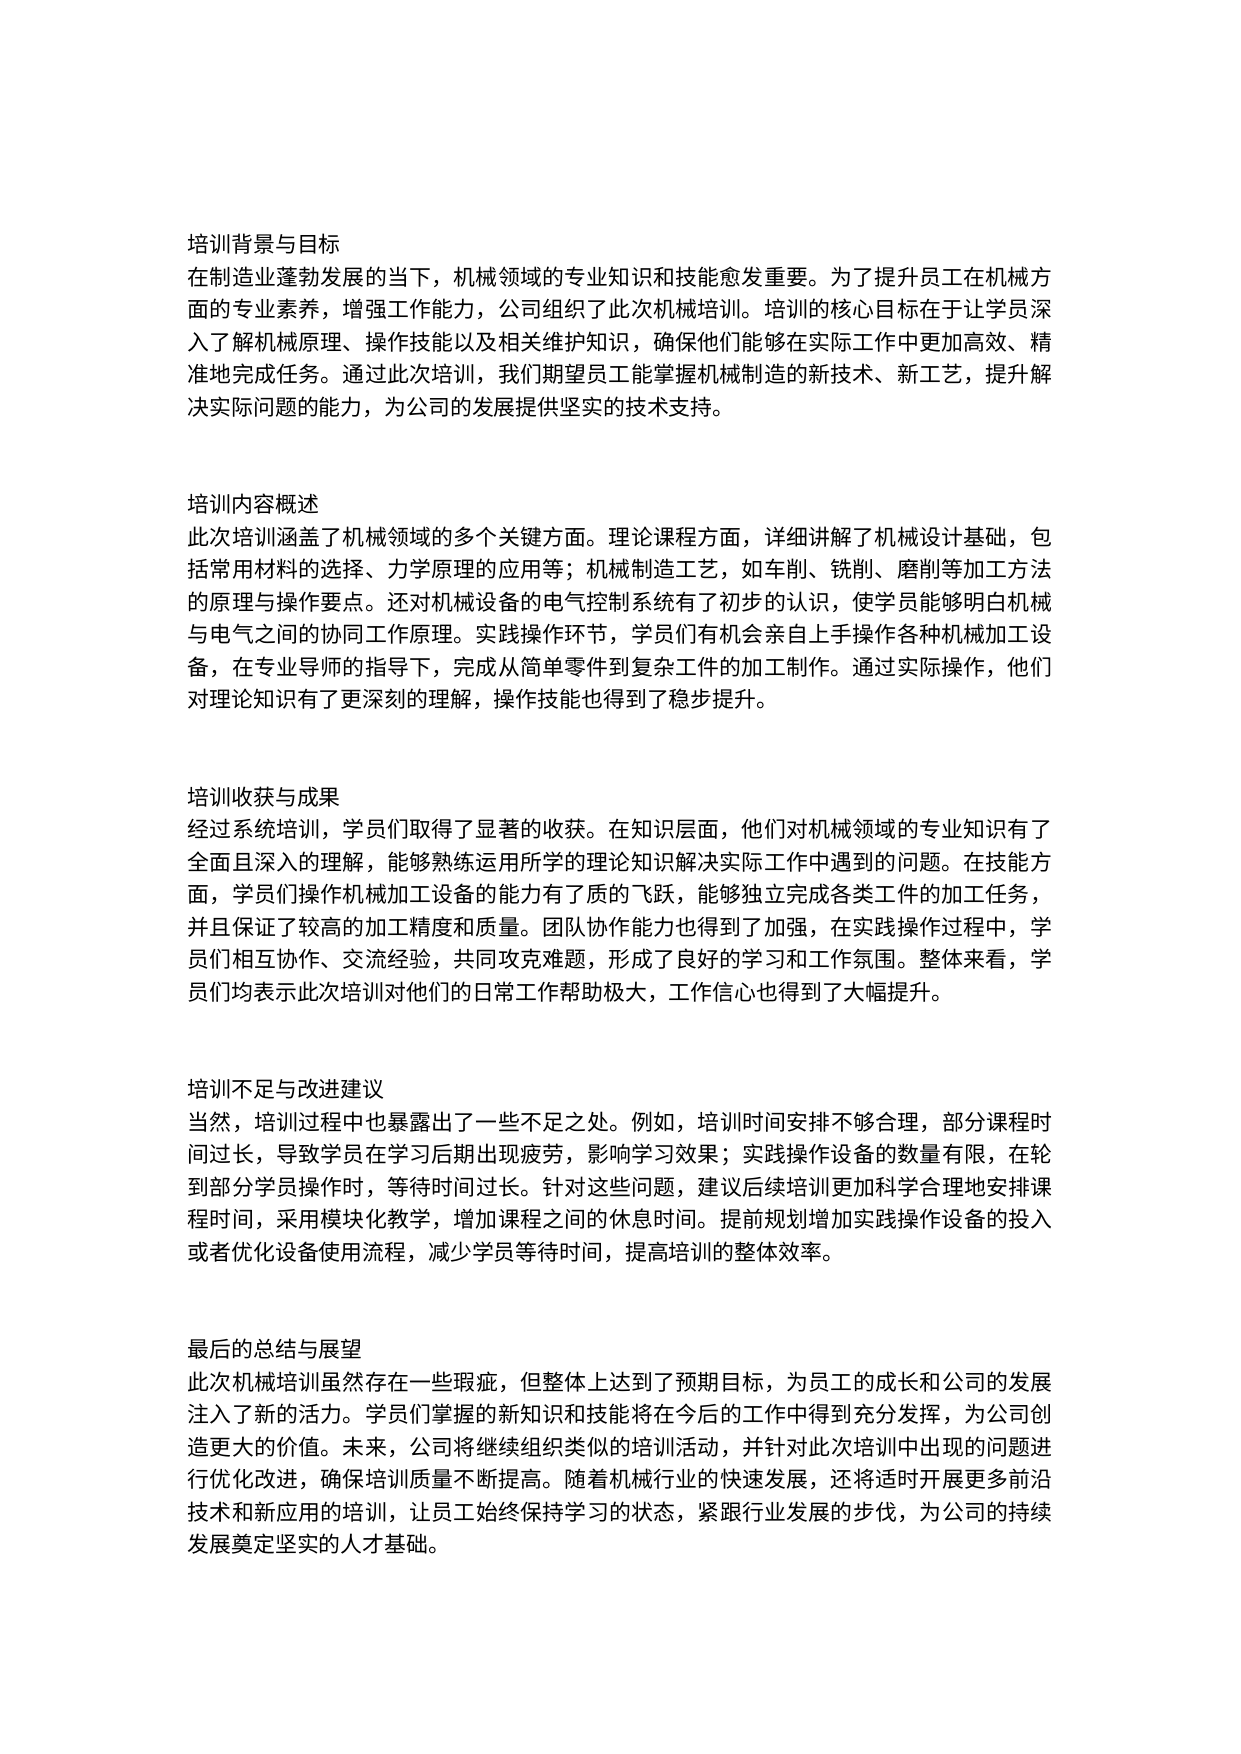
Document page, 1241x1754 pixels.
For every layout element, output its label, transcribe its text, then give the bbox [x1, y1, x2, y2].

text 此次机械培训虽然存在一些瑕疵，但整体上达到了预期目标，为员工的成长和公司的发展注入了新的活力。学员们掌握的新知识和技能将在今后的工作中得到充分发挥，为公司创造更大的价值。未来，公司将继续组织类似的培训活动，并针对此次培训中出现的问题进行优化改进，确保培训质量不断提高。随着机械行业的快速发展，还将适时开展更多前沿技术和新应用的培训，让员工始终保持学习的状态，紧跟行业发展的步伐，为公司的持续发展奠定坚实的人才基础。 [187, 1364, 1053, 1559]
text 此次培训涵盖了机械领域的多个关键方面。理论课程方面，详细讲解了机械设计基础，包括常用材料的选择、力学原理的应用等；机械制造工艺，如车削、铣削、磨削等加工方法的原理与操作要点。还对机械设备的电气控制系统有了初步的认识，使学员能够明白机械与电气之间的协同工作原理。实践操作环节，学员们有机会亲自上手操作各种机械加工设备，在专业导师的指导下，完成从简单零件到复杂工件的加工制作。通过实际操作，他们对理论知识有了更深刻的理解，操作技能也得到了稳步提升。 [187, 519, 1053, 714]
text 培训内容概述 [187, 487, 1053, 519]
text 最后的总结与展望 [187, 1332, 1053, 1364]
text 培训收获与成果 [187, 779, 1053, 812]
text 经过系统培训，学员们取得了显著的收获。在知识层面，他们对机械领域的专业知识有了全面且深入的理解，能够熟练运用所学的理论知识解决实际工作中遇到的问题。在技能方面，学员们操作机械加工设备的能力有了质的飞跃，能够独立完成各类工件的加工任务，并且保证了较高的加工精度和质量。团队协作能力也得到了加强，在实践操作过程中，学员们相互协作、交流经验，共同攻克难题，形成了良好的学习和工作氛围。整体来看，学员们均表示此次培训对他们的日常工作帮助极大，工作信心也得到了大幅提升。 [187, 812, 1053, 1007]
text 培训不足与改进建议 [187, 1072, 1053, 1104]
text 培训背景与目标 [187, 227, 1053, 259]
text 当然，培训过程中也暴露出了一些不足之处。例如，培训时间安排不够合理，部分课程时间过长，导致学员在学习后期出现疲劳，影响学习效果；实践操作设备的数量有限，在轮到部分学员操作时，等待时间过长。针对这些问题，建议后续培训更加科学合理地安排课程时间，采用模块化教学，增加课程之间的休息时间。提前规划增加实践操作设备的投入，或者优化设备使用流程，减少学员等待时间，提高培训的整体效率。 [187, 1104, 1053, 1267]
text 在制造业蓬勃发展的当下，机械领域的专业知识和技能愈发重要。为了提升员工在机械方面的专业素养，增强工作能力，公司组织了此次机械培训。培训的核心目标在于让学员深入了解机械原理、操作技能以及相关维护知识，确保他们能够在实际工作中更加高效、精准地完成任务。通过此次培训，我们期望员工能掌握机械制造的新技术、新工艺，提升解决实际问题的能力，为公司的发展提供坚实的技术支持。 [187, 259, 1053, 422]
